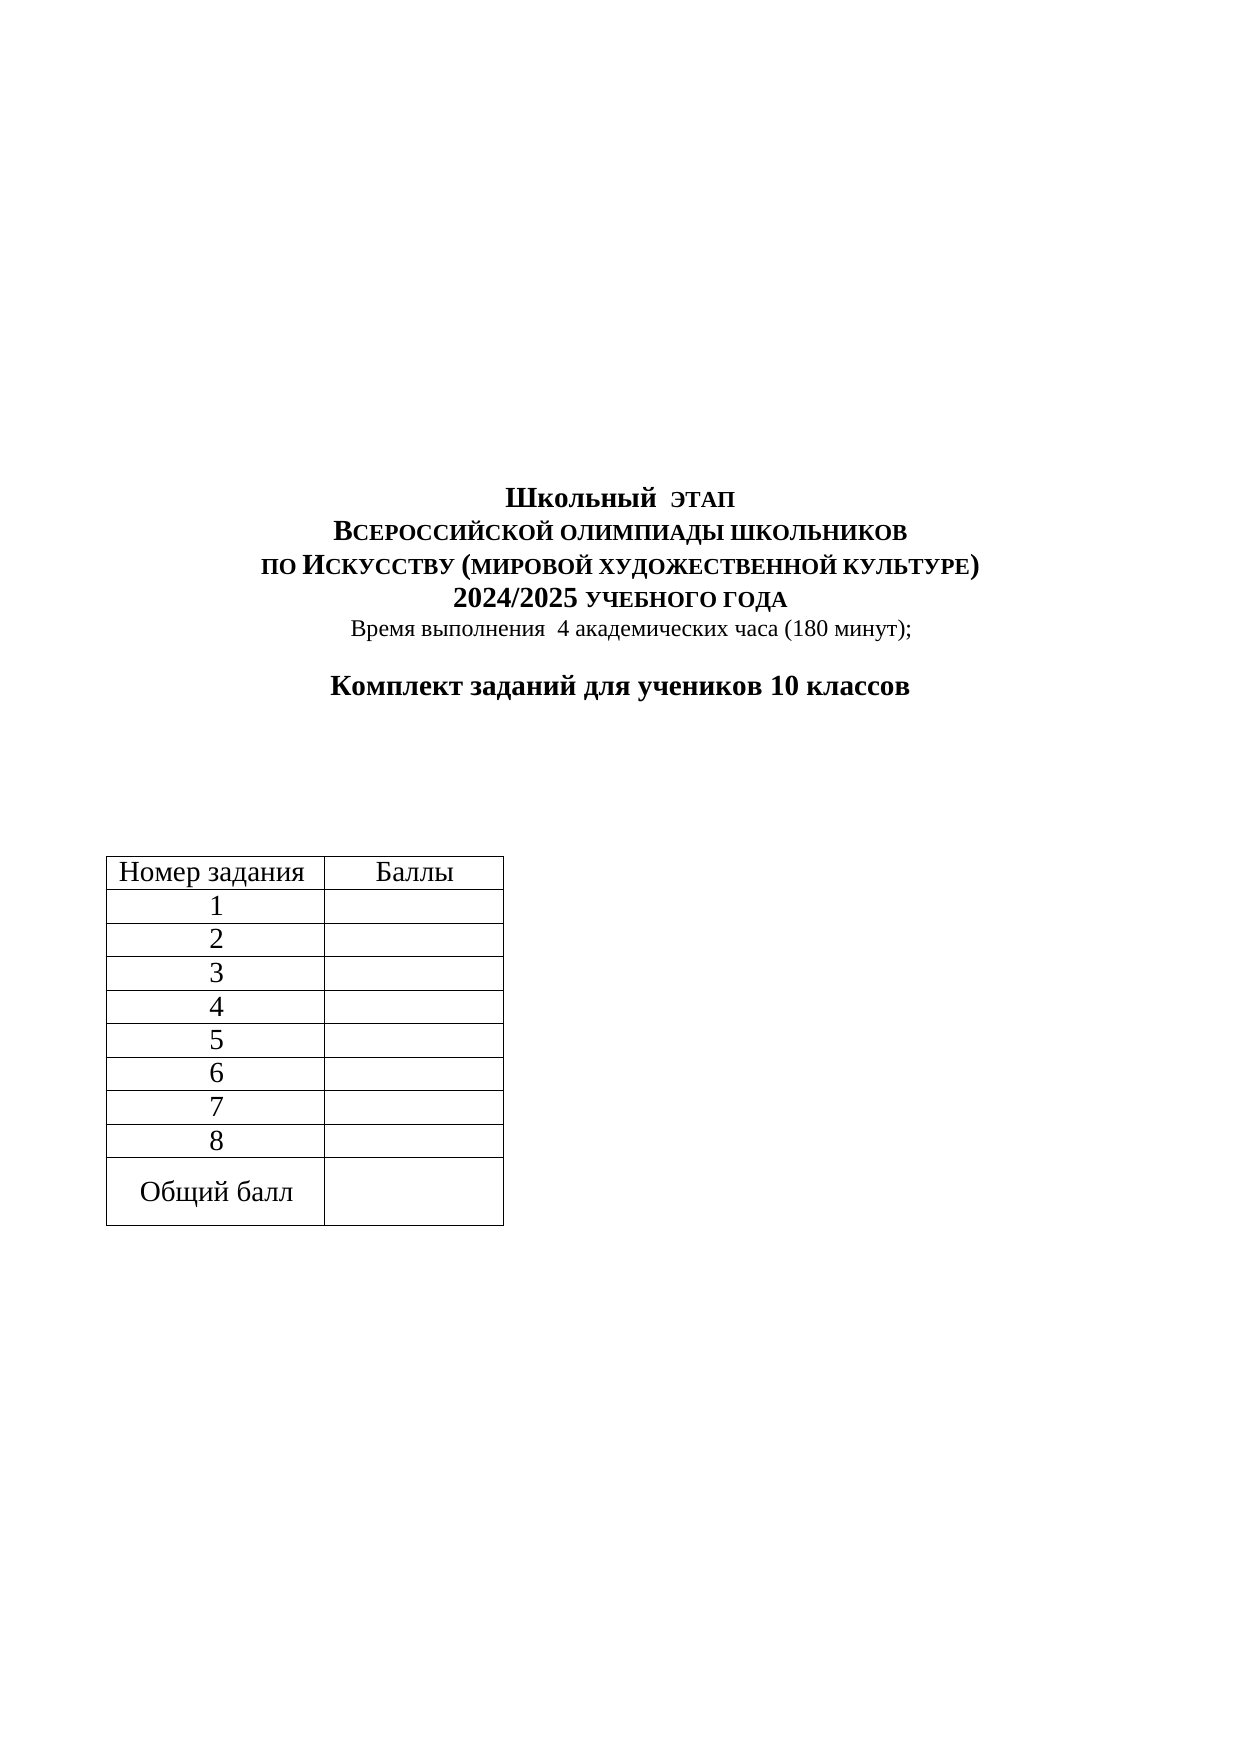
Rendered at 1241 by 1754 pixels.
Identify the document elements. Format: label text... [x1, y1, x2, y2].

table_cell [325, 1125, 503, 1157]
table_cell [325, 924, 503, 956]
table_cell [325, 1024, 503, 1057]
table_cell 8 [107, 1125, 324, 1157]
text Время выполнения 4 академических часа (180 минут); [96, 614, 1167, 642]
table_header Баллы [325, 857, 503, 889]
text Школьный ЭТАП [123, 480, 1117, 513]
table_header Номер задания [107, 857, 324, 889]
table_cell 6 [107, 1058, 324, 1090]
table_cell [325, 1158, 503, 1224]
text ПО ИСКУССТВУ (МИРОВОЙ ХУДОЖЕСТВЕННОЙ КУЛЬТУРЕ) 2024/2025 УЧЕБНОГО ГОДА [260, 547, 980, 614]
table_cell [325, 1091, 503, 1124]
table_cell [325, 1058, 503, 1090]
text ВСЕРОССИЙСКОЙ ОЛИМПИАДЫ ШКОЛЬНИКОВ [124, 513, 1117, 547]
table_cell [325, 890, 503, 923]
table_cell 1 [107, 890, 324, 923]
table_cell [325, 991, 503, 1023]
table_cell 2 [107, 924, 324, 956]
table_cell 5 [107, 1024, 324, 1057]
table_cell Общий балл [107, 1158, 324, 1224]
table_cell 4 [107, 991, 324, 1023]
table_cell 7 [107, 1091, 324, 1124]
table_cell 3 [107, 957, 324, 990]
table_cell [325, 957, 503, 990]
text Комплект заданий для учеников 10 классов [123, 668, 1117, 702]
